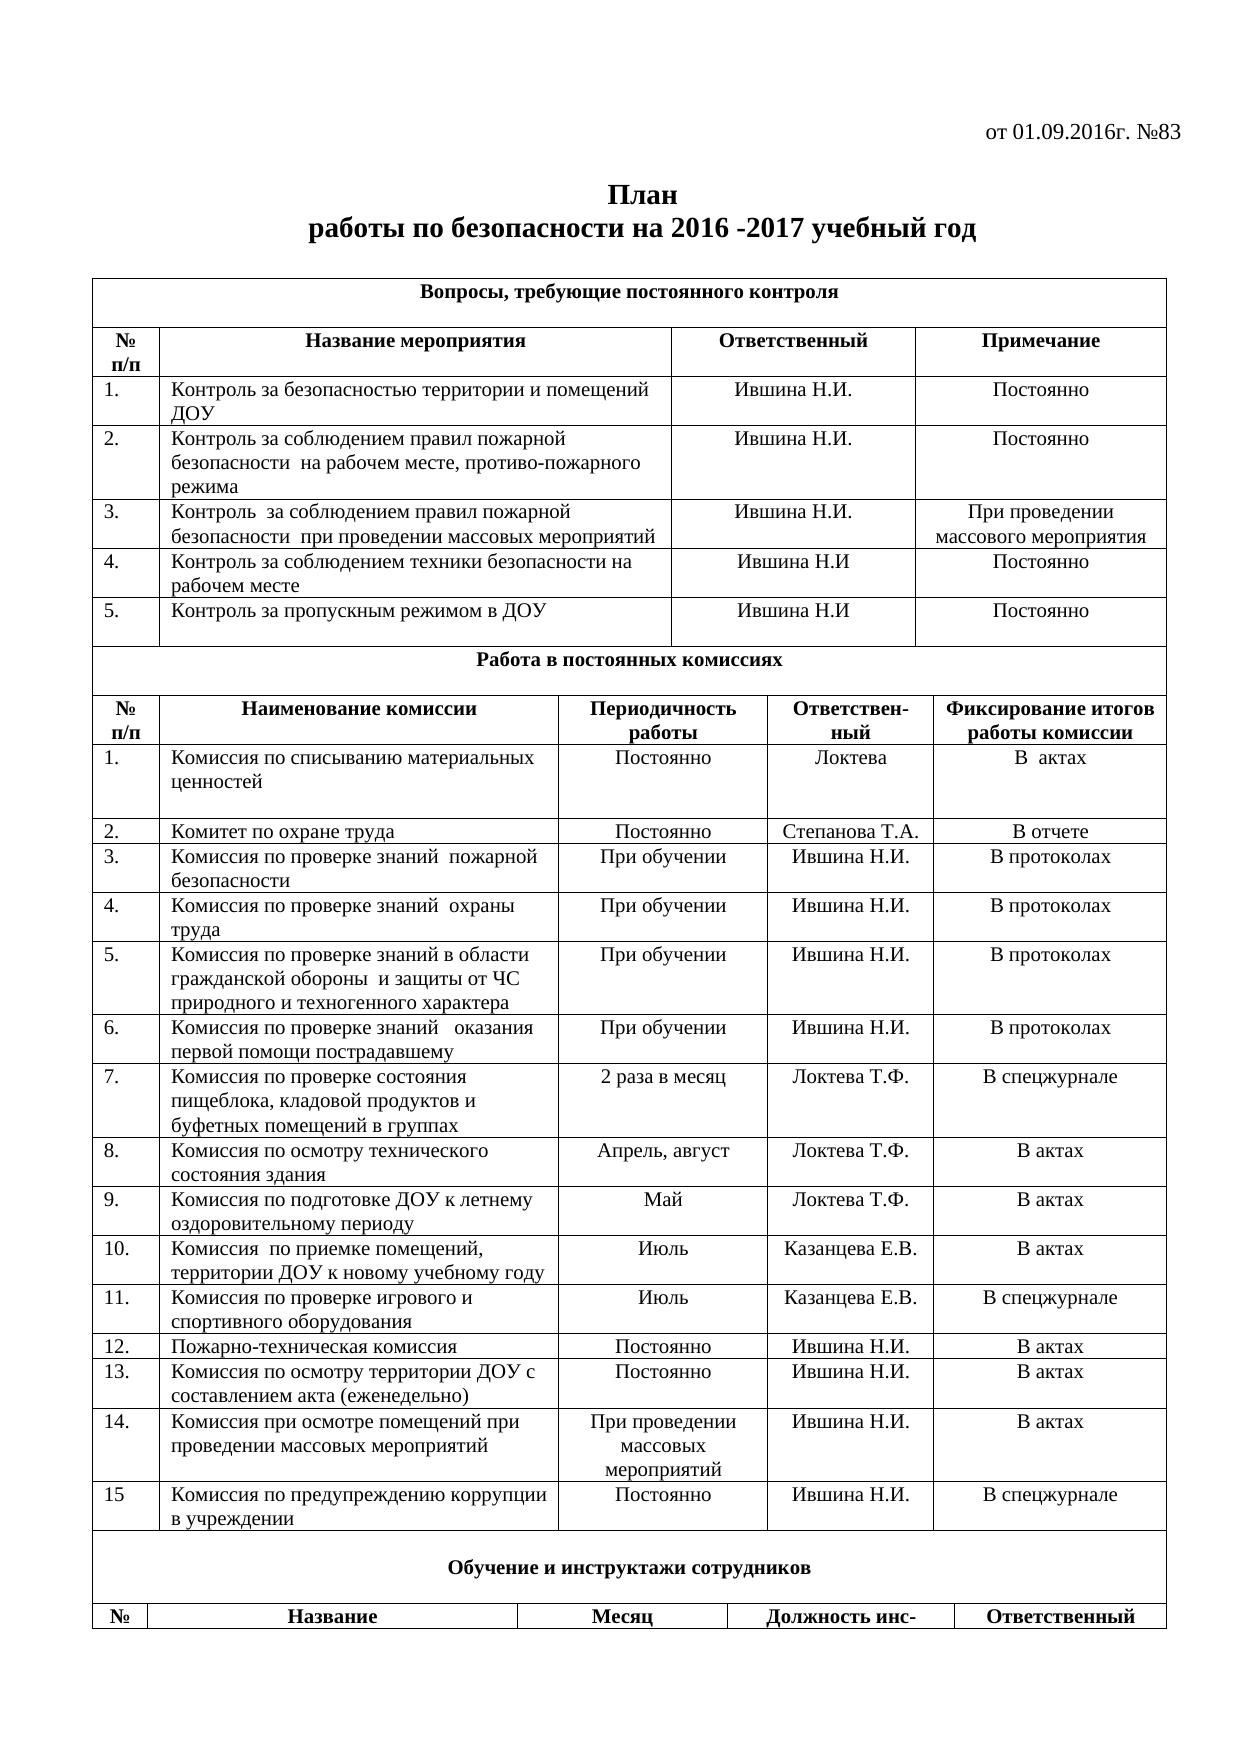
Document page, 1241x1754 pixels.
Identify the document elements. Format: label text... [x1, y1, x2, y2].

table_cell 2. [93, 819, 159, 843]
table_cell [728, 1604, 954, 1628]
table_cell 13. [93, 1359, 159, 1407]
table_cell 6. [93, 1015, 159, 1063]
table_cell Работа в постоянных комиссиях [93, 647, 1166, 695]
table_cell В актах [934, 1359, 1166, 1407]
table_cell Комиссия по проверке знаний пожарной безопасности [160, 844, 558, 892]
table_cell В протоколах [934, 893, 1166, 941]
table_cell Наименование комиссии [160, 696, 558, 744]
table_cell № п/п [93, 328, 159, 376]
table_cell Ившина Н.И [672, 549, 915, 597]
table_cell 12. [93, 1334, 159, 1358]
table_cell Название мероприятия [160, 328, 671, 376]
table_cell Локтева [768, 745, 933, 817]
table_cell Фиксирование итогов работы комиссии [934, 696, 1166, 744]
table_cell 14. [93, 1409, 159, 1481]
table_cell При обучении [559, 942, 767, 1014]
table_cell Степанова Т.А. [768, 819, 933, 843]
table_cell При обучении [559, 893, 767, 941]
table_cell Комиссия по проверке знаний оказания первой помощи пострадавшему [160, 1015, 558, 1063]
table_cell Периодичность работы [559, 696, 767, 744]
table_cell 2. [93, 426, 159, 498]
text работы по безопасности на 2016 -2017 учебный год [103, 211, 1181, 244]
table_cell Ившина Н.И [672, 598, 915, 646]
table_cell Постоянно [916, 549, 1166, 597]
table_cell Постоянно [559, 745, 767, 817]
table_cell Казанцева Е.В. [768, 1236, 933, 1284]
table_cell 11. [93, 1285, 159, 1333]
table_cell 4. [93, 893, 159, 941]
table_cell Ившина Н.И. [768, 1334, 933, 1358]
table_cell Комитет по охране труда [160, 819, 558, 843]
table_cell В спецжурнале [934, 1064, 1166, 1137]
table_cell Контроль за соблюдением техники безопасности на рабочем месте [160, 549, 671, 597]
table_cell В актах [934, 1334, 1166, 1358]
table_cell 4. [93, 549, 159, 597]
table_cell Постоянно [559, 1334, 767, 1358]
table_cell Комиссия при осмотре помещений при проведении массовых мероприятий [160, 1409, 558, 1481]
table_cell В актах [934, 1236, 1166, 1284]
table_cell Май [559, 1187, 767, 1235]
table_cell В протоколах [934, 942, 1166, 1014]
table_cell Комиссия по подготовке ДОУ к летнему оздоровительному периоду [160, 1187, 558, 1235]
table_cell Постоянно [916, 426, 1166, 498]
table_cell Постоянно [559, 819, 767, 843]
table_cell При проведении массовых мероприятий [559, 1409, 767, 1481]
table_cell Контроль за соблюдением правил пожарной безопасности при проведении массовых мероприятий [160, 500, 671, 548]
table_cell Ившина Н.И. [672, 500, 915, 548]
table_cell Постоянно [916, 377, 1166, 425]
table_cell Апрель, август [559, 1138, 767, 1186]
table_cell № п/п [93, 696, 159, 744]
table_cell Ившина Н.И. [768, 1482, 933, 1530]
table_cell 5. [93, 942, 159, 1014]
text от 01.09.2016г. №83 [103, 118, 1181, 144]
table_cell Комиссия по проверке игрового и спортивного оборудования [160, 1285, 558, 1333]
table_cell Месяц [518, 1604, 727, 1628]
table_cell Июль [559, 1236, 767, 1284]
table_cell Постоянно [559, 1482, 767, 1530]
table_cell Контроль за безопасностью территории и помещений ДОУ [160, 377, 671, 425]
table_cell 9. [93, 1187, 159, 1235]
table_cell Локтева Т.Ф. [768, 1187, 933, 1235]
table_cell Комиссия по проверке знаний охраны труда [160, 893, 558, 941]
table_cell Название [148, 1604, 517, 1628]
table_cell В спецжурнале [934, 1482, 1166, 1530]
table_header Вопросы, требующие постоянного контроля [93, 279, 1166, 327]
table_cell В протоколах [934, 1015, 1166, 1063]
table_cell При обучении [559, 1015, 767, 1063]
table_cell Контроль за пропускным режимом в ДОУ [160, 598, 671, 646]
table_cell 5. [93, 598, 159, 646]
table_cell Комиссия по проверке знаний в области гражданской обороны и защиты от ЧС природного и техногенного характера [160, 942, 558, 1014]
table_cell 3. [93, 500, 159, 548]
table_cell Локтева Т.Ф. [768, 1138, 933, 1186]
table_cell Комиссия по предупреждению коррупции в учреждении [160, 1482, 558, 1530]
table_cell 2 раза в месяц [559, 1064, 767, 1137]
table_cell В актах [934, 745, 1166, 817]
table_cell Ившина Н.И. [768, 893, 933, 941]
table_cell 3. [93, 844, 159, 892]
table_cell 1. [93, 377, 159, 425]
table_cell № п/п [93, 1604, 147, 1628]
table_cell Комиссия по осмотру технического состояния здания [160, 1138, 558, 1186]
table_cell В протоколах [934, 844, 1166, 892]
table_cell При обучении [559, 844, 767, 892]
text План [103, 177, 1181, 211]
table_cell Постоянно [559, 1359, 767, 1407]
table_cell Комиссия по списыванию материальных ценностей [160, 745, 558, 817]
table_cell Июль [559, 1285, 767, 1333]
table_cell 15 [93, 1482, 159, 1530]
table_cell Постоянно [916, 598, 1166, 646]
table_cell Ившина Н.И. [672, 426, 915, 498]
table_cell Примечание [916, 328, 1166, 376]
table_cell В отчете [934, 819, 1166, 843]
table_cell Ившина Н.И. [768, 844, 933, 892]
table_cell При проведении массового мероприятия [916, 500, 1166, 548]
table_cell 1. [93, 745, 159, 817]
table_cell Ответствен-ный [768, 696, 933, 744]
table_cell В актах [934, 1138, 1166, 1186]
table_cell Казанцева Е.В. [768, 1285, 933, 1333]
table_cell Ответственный [672, 328, 915, 376]
table_cell Ившина Н.И. [768, 1409, 933, 1481]
table_cell Ившина Н.И. [768, 1015, 933, 1063]
table_cell Комиссия по проверке состояния пищеблока, кладовой продуктов и буфетных помещений в группах [160, 1064, 558, 1137]
table_cell Комиссия по осмотру территории ДОУ с составлением акта (еженедельно) [160, 1359, 558, 1407]
table_cell Ившина Н.И. [768, 1359, 933, 1407]
table_cell В актах [934, 1409, 1166, 1481]
table_cell Локтева Т.Ф. [768, 1064, 933, 1137]
table_cell Ившина Н.И. [768, 942, 933, 1014]
table_cell В спецжурнале [934, 1285, 1166, 1333]
table_cell 8. [93, 1138, 159, 1186]
table_cell Контроль за соблюдением правил пожарной безопасности на рабочем месте, противо-пожарного режима [160, 426, 671, 498]
table_cell Ответственный [955, 1604, 1166, 1628]
table_cell 10. [93, 1236, 159, 1284]
table_cell 7. [93, 1064, 159, 1137]
table_cell В актах [934, 1187, 1166, 1235]
table_cell Ившина Н.И. [672, 377, 915, 425]
table_cell Комиссия по приемке помещений, территории ДОУ к новому учебному году [160, 1236, 558, 1284]
table_cell Обучение и инструктажи сотрудников [93, 1531, 1166, 1603]
table_cell Пожарно-техническая комиссия [160, 1334, 558, 1358]
